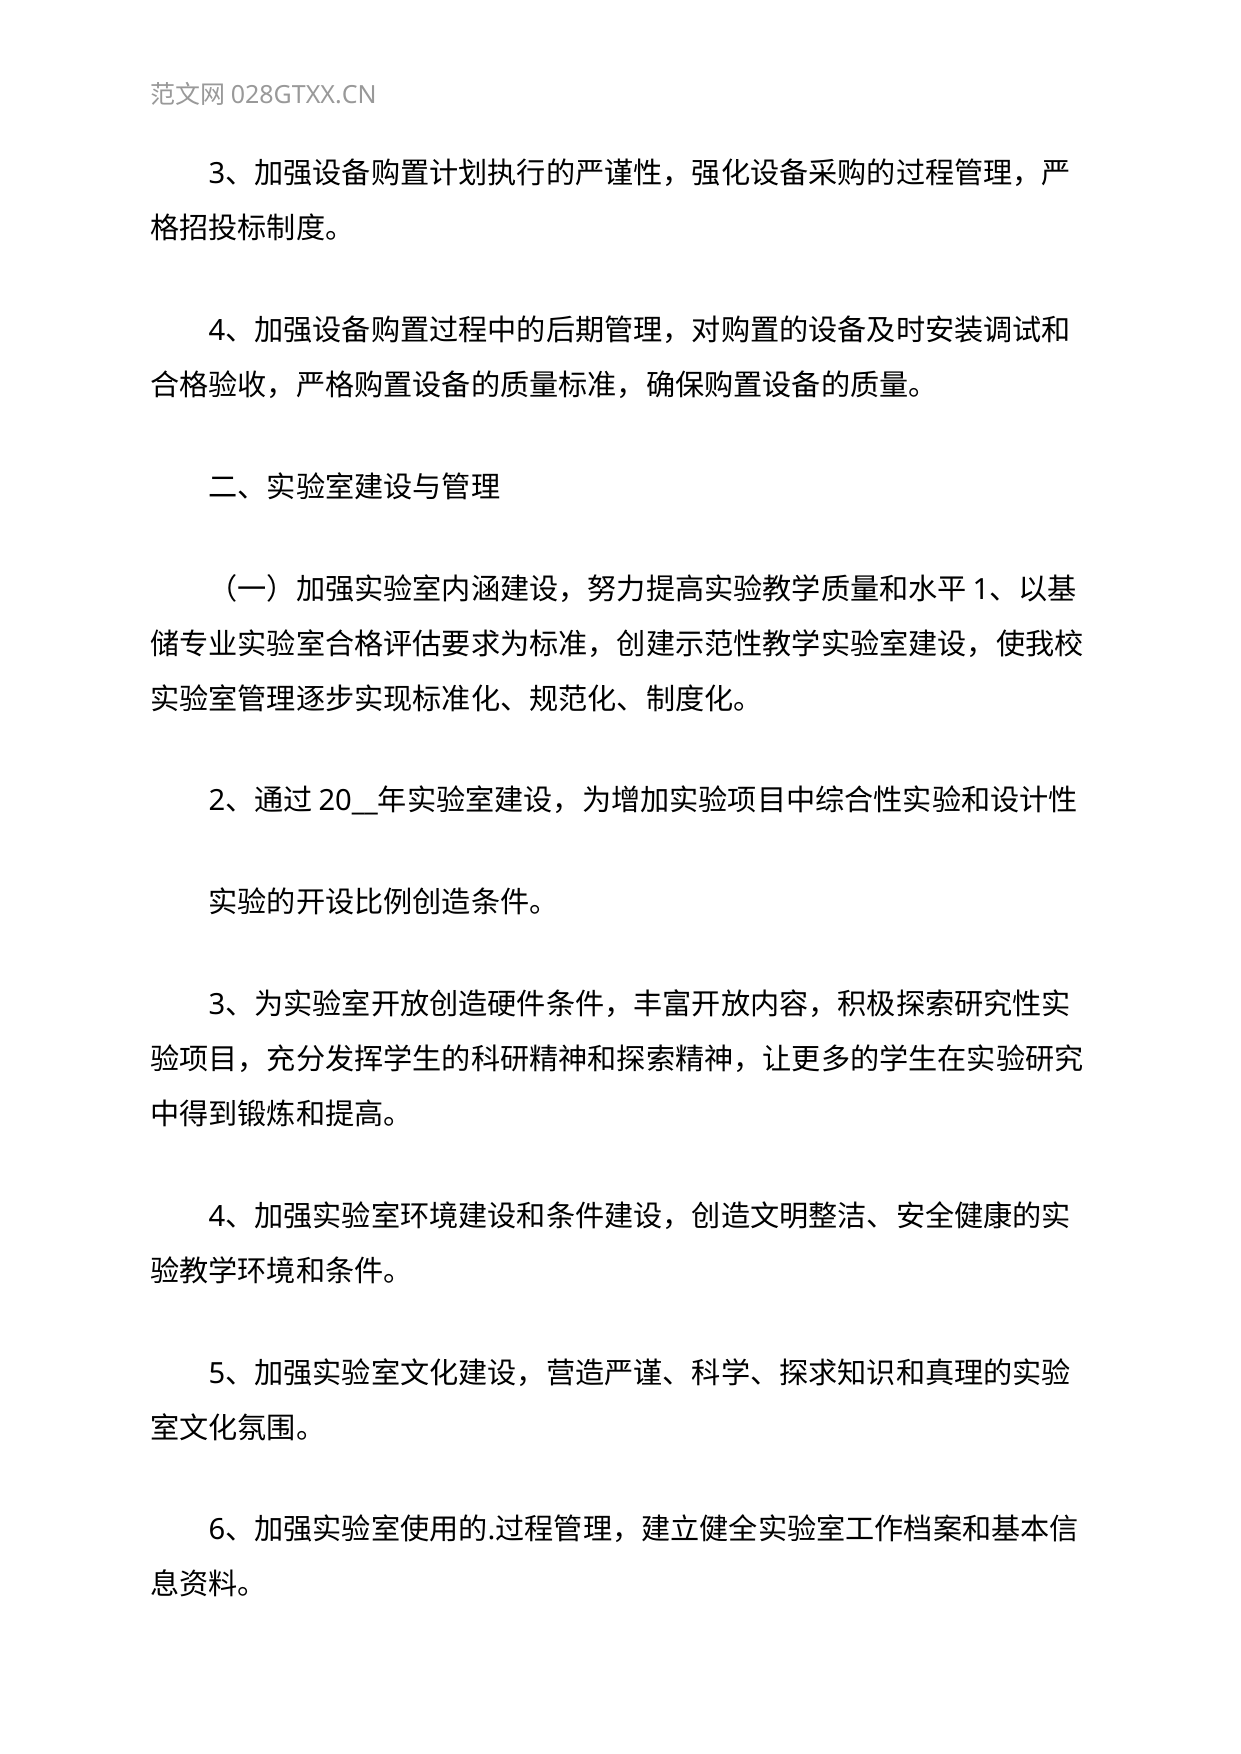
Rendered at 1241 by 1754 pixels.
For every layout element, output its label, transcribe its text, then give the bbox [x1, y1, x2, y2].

text 实验的开设比例创造条件。 [150, 879, 1090, 921]
text 二、实验室建设与管理 [150, 463, 1090, 506]
text （一）加强实验室内涵建设，努力提高实验教学质量和水平1、以基储专业实验室合格评估要求为标准，创建示范性教学实验室建设，使我校实验室管理逐步实现标准化、规范化、制度化。 [150, 565, 1090, 717]
text 3、为实验室开放创造硬件条件，丰富开放内容，积极探索研究性实验项目，充分发挥学生的科研精神和探索精神，让更多的学生在实验研究中得到锻炼和提高。 [150, 981, 1090, 1133]
text 6、加强实验室使用的.过程管理，建立健全实验室工作档案和基本信息资料。 [150, 1506, 1090, 1603]
text 4、加强实验室环境建设和条件建设，创造文明整洁、安全健康的实验教学环境和条件。 [150, 1192, 1090, 1290]
text 4、加强设备购置过程中的后期管理，对购置的设备及时安装调试和合格验收，严格购置设备的质量标准，确保购置设备的质量。 [150, 307, 1090, 404]
text 3、加强设备购置计划执行的严谨性，强化设备采购的过程管理，严格招投标制度。 [150, 150, 1090, 247]
text 2、通过20__年实验室建设，为增加实验项目中综合性实验和设计性 [150, 777, 1090, 819]
text 5、加强实验室文化建设，营造严谨、科学、探求知识和真理的实验室文化氛围。 [150, 1349, 1090, 1446]
